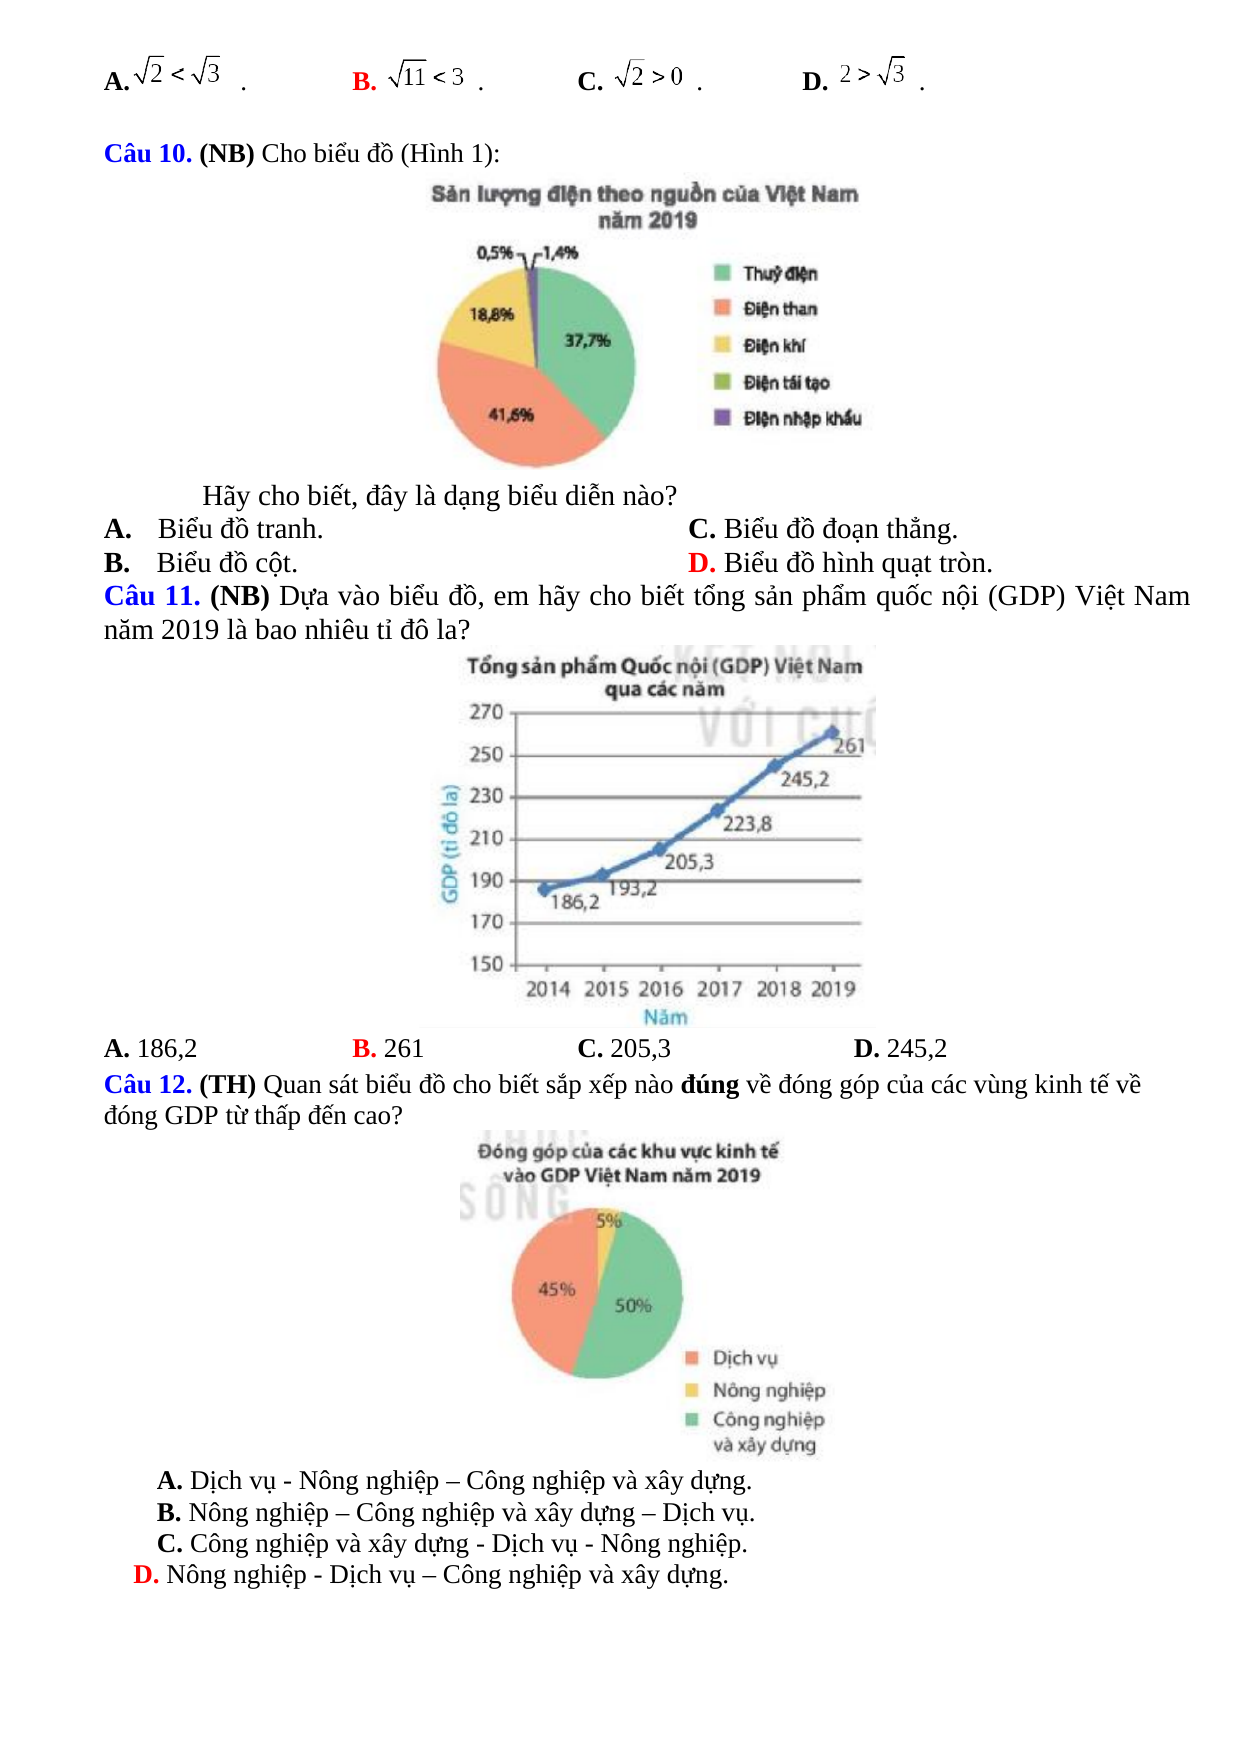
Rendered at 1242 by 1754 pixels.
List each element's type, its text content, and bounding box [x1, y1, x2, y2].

text C. Công nghiệp và xây dựng - Dịch vụ - Nông nghiệp. [127, 1527, 1192, 1558]
list Câu 11. (NB) Dựa vào biểu đồ, em hãy cho biết tổng sản phẩm quốc nội (GDP) Việt Nam năm 2019 là bao nhiêu tỉ đô la? [103, 578, 1192, 646]
list Biểu đồ tranh. C. Biểu đồ đoạn thẳng. [103, 511, 1192, 545]
text Hãy cho biết, đây là dạng biểu diễn nào? [127, 478, 1177, 511]
text A. 186,2 B. 261 C. 205,3 D. 245,2 [103, 1032, 1192, 1063]
text A. . B. . C. . D. . [103, 52, 1192, 97]
subtitle Câu 10. (NB) Cho biểu đồ (Hình 1): [103, 137, 1192, 168]
text A. Dịch vụ - Nông nghiệp – Công nghiệp và xây dựng. [127, 1464, 1192, 1496]
text D. Nông nghiệp - Dịch vụ – Công nghiệp và xây dựng. [133, 1558, 1192, 1589]
list Biểu đồ cột. D. Biểu đồ hình quạt tròn. [103, 545, 1192, 578]
text Câu 12. (TH) Quan sát biểu đồ cho biết sắp xếp nào đúng về đóng góp của các vùng kinh tế về đóng GDP từ thấp đến cao? [103, 1068, 1192, 1130]
text B. Nông nghiệp – Công nghiệp và xây dựng – Dịch vụ. [127, 1496, 1192, 1527]
